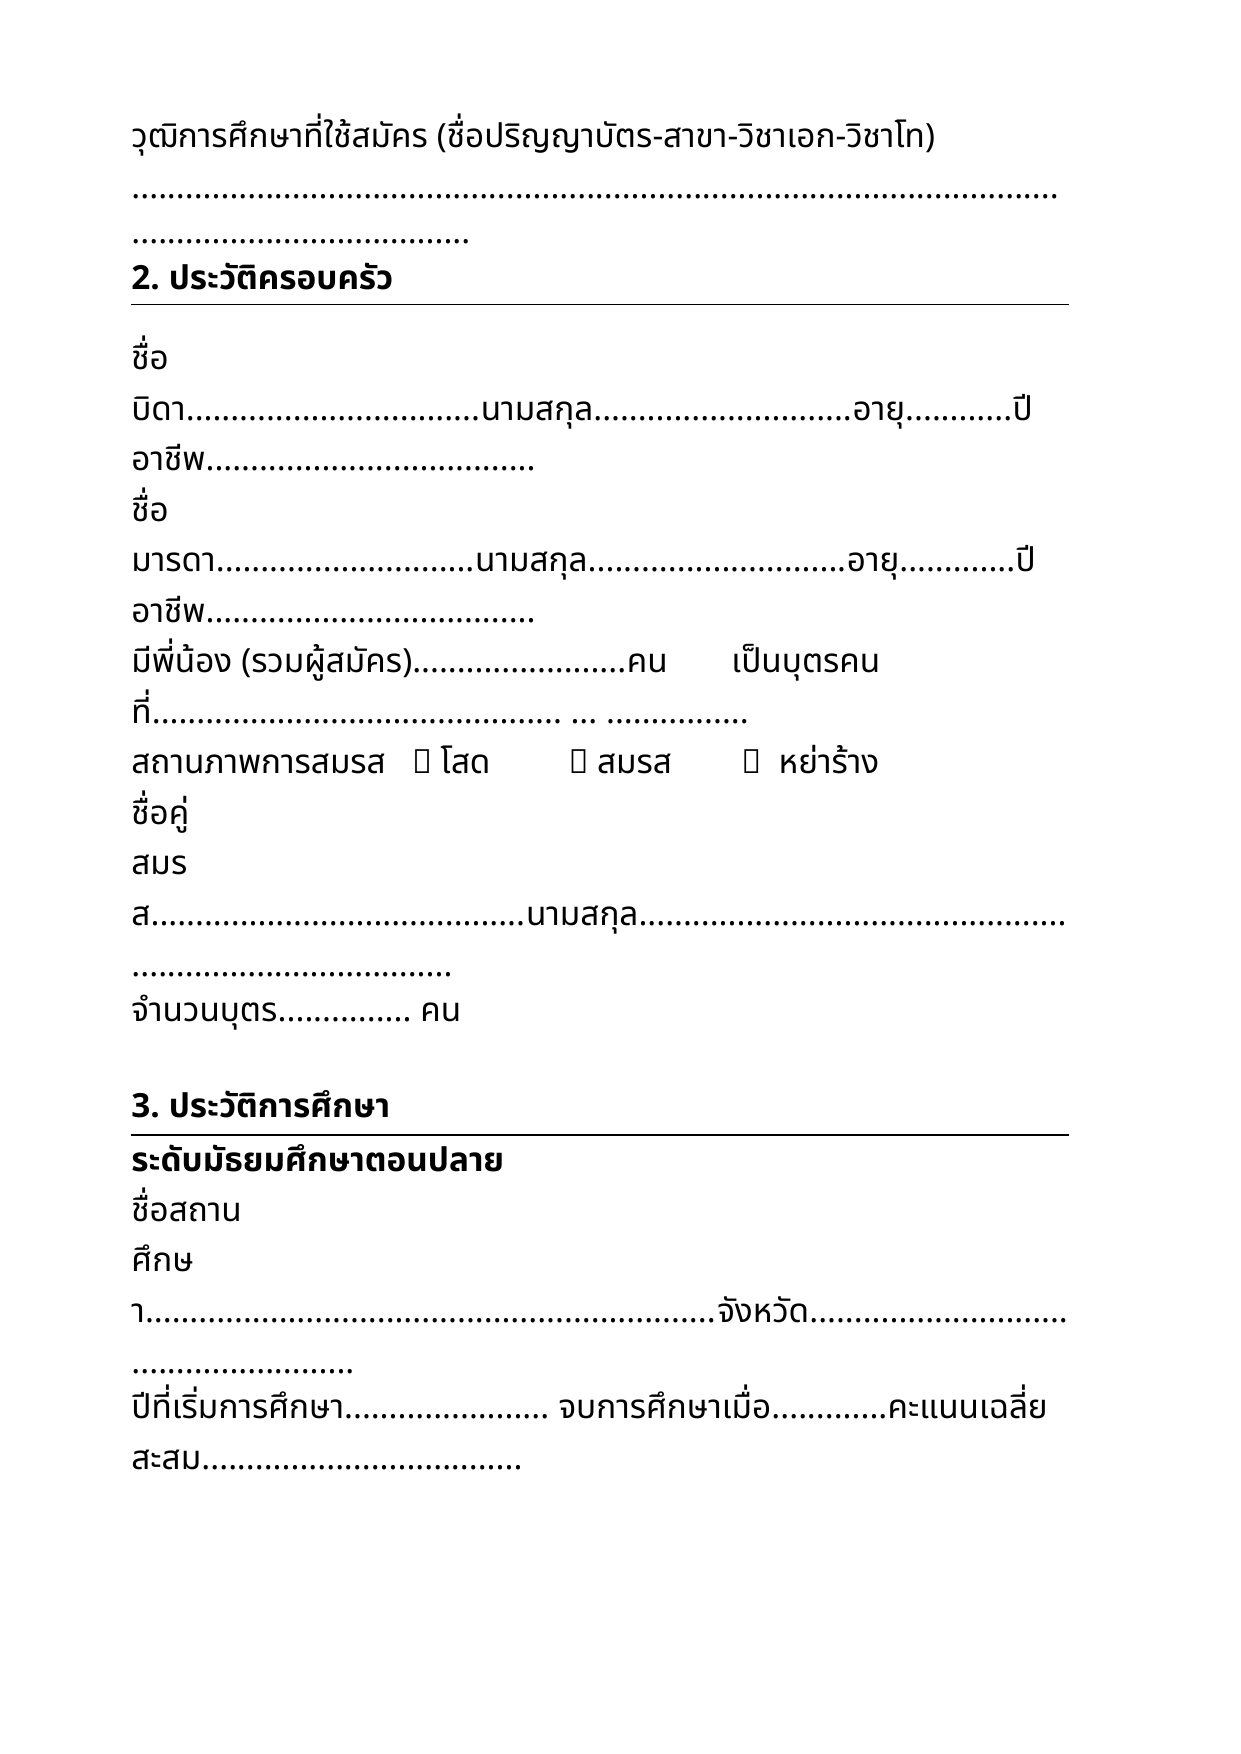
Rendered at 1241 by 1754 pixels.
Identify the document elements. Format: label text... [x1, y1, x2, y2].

text ระดับมัธยมศึกษาตอนปลาย [131, 1136, 1069, 1186]
text ชื่อบิดา.................................นามสกุล.............................อายุ............ปี อาชีพ..................................... [131, 334, 1069, 486]
text ชื่อมารดา.............................นามสกุล.............................อายุ.............ปี อาชีพ..................................... [131, 486, 1069, 637]
text ปีที่เริ่มการศึกษา....................... จบการศึกษาเมื่อ.............คะแนนเฉลี่ยสะสม.................................... [131, 1383, 1069, 1484]
text ชื่อคู่สมรส..........................................นามสกุล.................................................................................... [131, 789, 1069, 986]
text จำนวนบุตร............... คน [131, 986, 1069, 1036]
text .............................................................................................................................................. [131, 163, 1069, 254]
text ชื่อสถานศึกษา................................................................จังหวัด...................................................... [131, 1186, 1069, 1383]
text วุฒิการศึกษาที่ใช้สมัคร (ชื่อปริญญาบัตร-สาขา-วิชาเอก-วิชาโท) [131, 112, 1069, 163]
text 2. ประวัติครอบครัว [131, 254, 1069, 304]
text สถานภาพการสมรส โสด สมรส หย่าร้าง [131, 738, 1069, 789]
text มีพี่น้อง (รวมผู้สมัคร)........................คน เป็นบุตรคนที่.............................................. ... ................ [131, 637, 1069, 738]
text 3. ประวัติการศึกษา [131, 1082, 1069, 1134]
